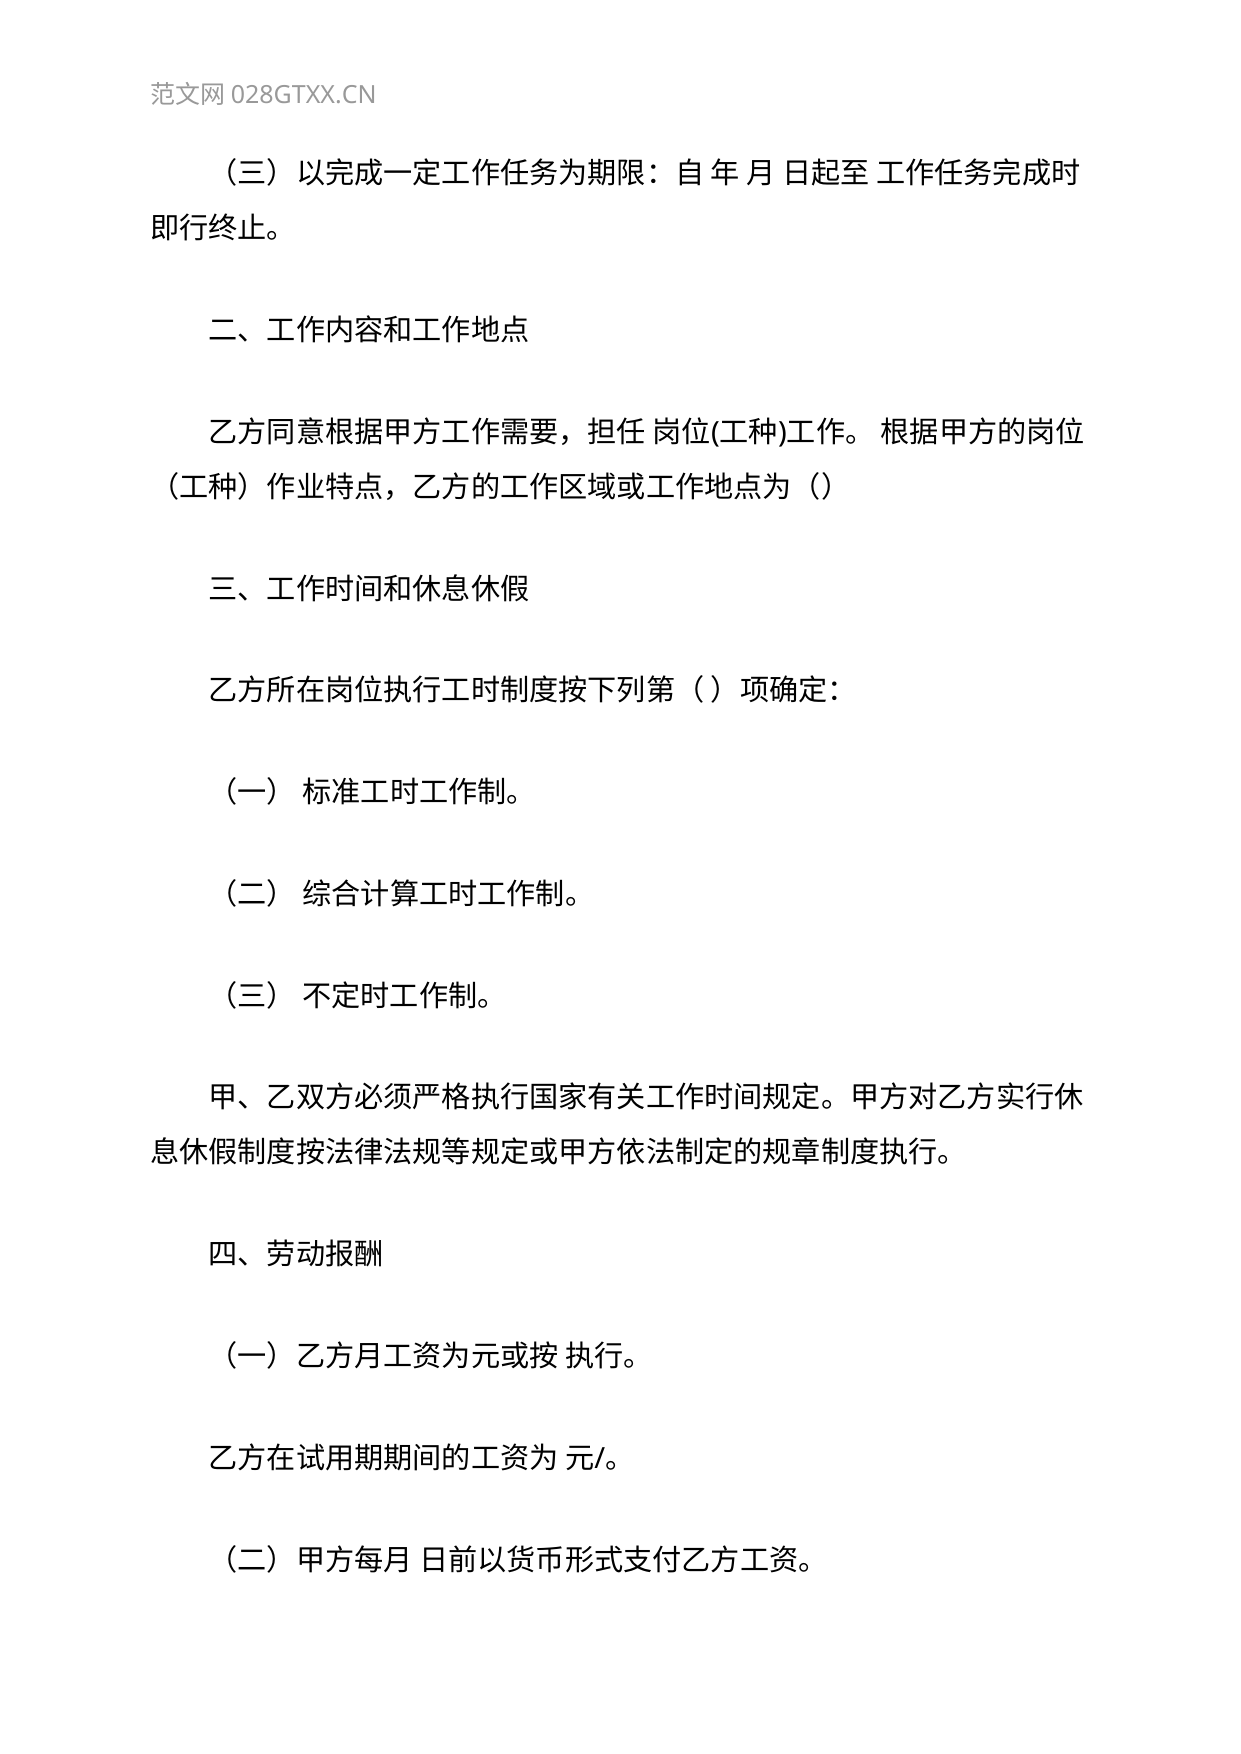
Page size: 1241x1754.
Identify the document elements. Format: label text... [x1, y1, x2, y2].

text 二、工作内容和工作地点 [150, 307, 1090, 349]
text （二）甲方每月 日前以货币形式支付乙方工资。 [150, 1536, 1090, 1578]
text （二） 综合计算工时工作制。 [150, 871, 1090, 913]
text （一） 标准工时工作制。 [150, 769, 1090, 811]
text 乙方在试用期期间的工资为 元/。 [150, 1434, 1090, 1477]
text （三）以完成一定工作任务为期限：自 年 月 日起至 工作任务完成时即行终止。 [150, 150, 1090, 247]
text 三、工作时间和休息休假 [150, 565, 1090, 607]
text 乙方同意根据甲方工作需要，担任 岗位(工种)工作。 根据甲方的岗位（工种）作业特点，乙方的工作区域或工作地点为（） [150, 408, 1090, 506]
text 四、劳动报酬 [150, 1231, 1090, 1273]
text 甲、乙双方必须严格执行国家有关工作时间规定。甲方对乙方实行休息休假制度按法律法规等规定或甲方依法制定的规章制度执行。 [150, 1074, 1090, 1171]
text 乙方所在岗位执行工时制度按下列第（ ）项确定： [150, 667, 1090, 709]
text （三） 不定时工作制。 [150, 972, 1090, 1014]
text （一）乙方月工资为元或按 执行。 [150, 1332, 1090, 1375]
